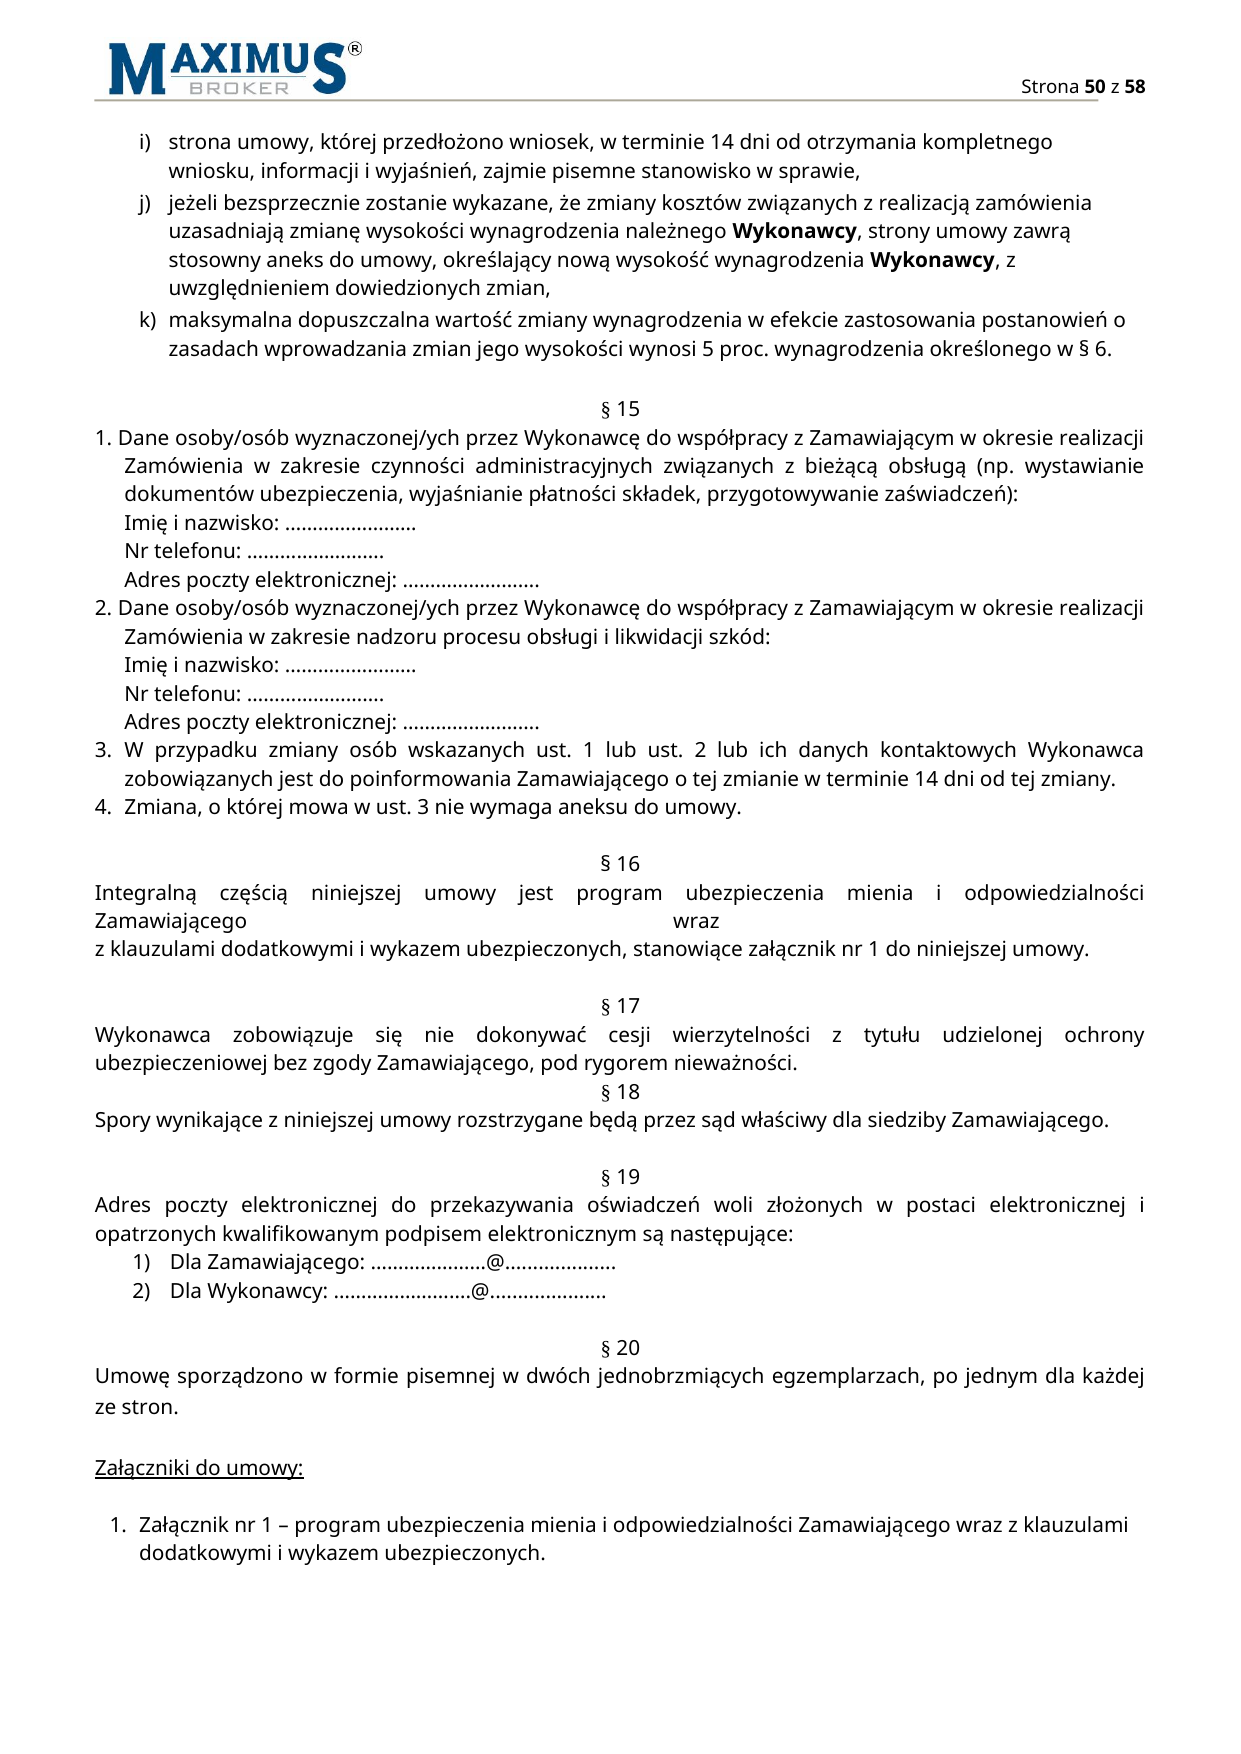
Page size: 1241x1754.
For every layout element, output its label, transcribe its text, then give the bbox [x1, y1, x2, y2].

list Zmiana, o której mowa w ust. 3 nie wymaga aneksu do umowy. [94, 792, 1146, 821]
text i) strona umowy, której przedłożono wniosek, w terminie 14 dni od otrzymania kompletnego wniosku, informacji i wyjaśnień, zajmie pisemne stanowisko w sprawie, [139, 127, 1146, 184]
text Spory wynikające z niniejszej umowy rozstrzygane będą przez sąd właściwy dla siedziby Zamawiającego. [94, 1105, 1146, 1134]
text 17 [94, 991, 1146, 1020]
text Wykonawca zobowiązuje się nie dokonywać cesji wierzytelności z tytułu udzielonej ochrony ubezpieczeniowej bez zgody Zamawiającego, pod rygorem nieważności. [94, 1020, 1146, 1077]
list Adres poczty elektronicznej: ……………………. [124, 707, 1146, 736]
text Integralną częścią niniejszej umowy jest program ubezpieczenia mienia i odpowiedzialności Zamawiającego wraz z klauzulami dodatkowymi i wykazem ubezpieczonych, stanowiące załącznik nr 1 do niniejszej umowy. [94, 878, 1146, 963]
list W przypadku zmiany osób wskazanych ust. 1 lub ust. 2 lub ich danych kontaktowych Wykonawca zobowiązanych jest do poinformowania Zamawiającego o tej zmianie w terminie 14 dni od tej zmiany. [94, 736, 1146, 792]
text 15 [94, 394, 1146, 423]
text § 16 [94, 849, 1146, 878]
list 2. Dane osoby/osób wyznaczonej/ych przez Wykonawcę do współpracy z Zamawiającym w okresie realizacji Zamówienia w zakresie nadzoru procesu obsługi i likwidacji szkód: [94, 593, 1146, 650]
text Adres poczty elektronicznej do przekazywania oświadczeń woli złożonych w postaci elektronicznej i opatrzonych kwalifikowanym podpisem elektronicznym są następujące: [94, 1191, 1146, 1247]
list Nr telefonu: ……………………. [124, 679, 1146, 707]
text 20 [94, 1333, 1146, 1361]
list 1. Dane osoby/osób wyznaczonej/ych przez Wykonawcę do współpracy z Zamawiającym w okresie realizacji Zamówienia w zakresie czynności administracyjnych związanych z bieżącą obsługą (np. wystawianie dokumentów ubezpieczenia, wyjaśnianie płatności składek, przygotowywanie zaświadczeń): [94, 423, 1146, 508]
text 19 [94, 1162, 1146, 1191]
list Imię i nazwisko: …………………… [124, 650, 1146, 679]
picture [103, 37, 368, 99]
text k) maksymalna dopuszczalna wartość zmiany wynagrodzenia w efekcie zastosowania postanowień o zasadach wprowadzania zmian jego wysokości wynosi 5 proc. wynagrodzenia określonego w § 6. [139, 305, 1146, 362]
list Załącznik nr 1 – program ubezpieczenia mienia i odpowiedzialności Zamawiającego wraz z klauzulami dodatkowymi i wykazem ubezpieczonych. [109, 1510, 1146, 1567]
list Dla Zamawiającego: …………………@.................... [132, 1247, 1146, 1276]
list Adres poczty elektronicznej: ……………………. [124, 565, 1146, 593]
list Dla Wykonawcy: …………………….@..................... [132, 1276, 1146, 1304]
list Imię i nazwisko: …………………… [124, 508, 1146, 536]
text j) jeżeli bezsprzecznie zostanie wykazane, że zmiany kosztów związanych z realizacją zamówienia uzasadniają zmianę wysokości wynagrodzenia należnego Wykonawcy, strony umowy zawrą stosowny aneks do umowy, określający nową wysokość wynagrodzenia Wykonawcy, z uwzględnieniem dowiedzionych zmian, [139, 188, 1146, 302]
list Nr telefonu: ……………………. [124, 536, 1146, 565]
text Umowę sporządzono w formie pisemnej w dwóch jednobrzmiących egzemplarzach, po jednym dla każdej ze stron. [94, 1361, 1146, 1420]
text 18 [94, 1077, 1146, 1105]
text Załączniki do umowy: [94, 1453, 1146, 1481]
